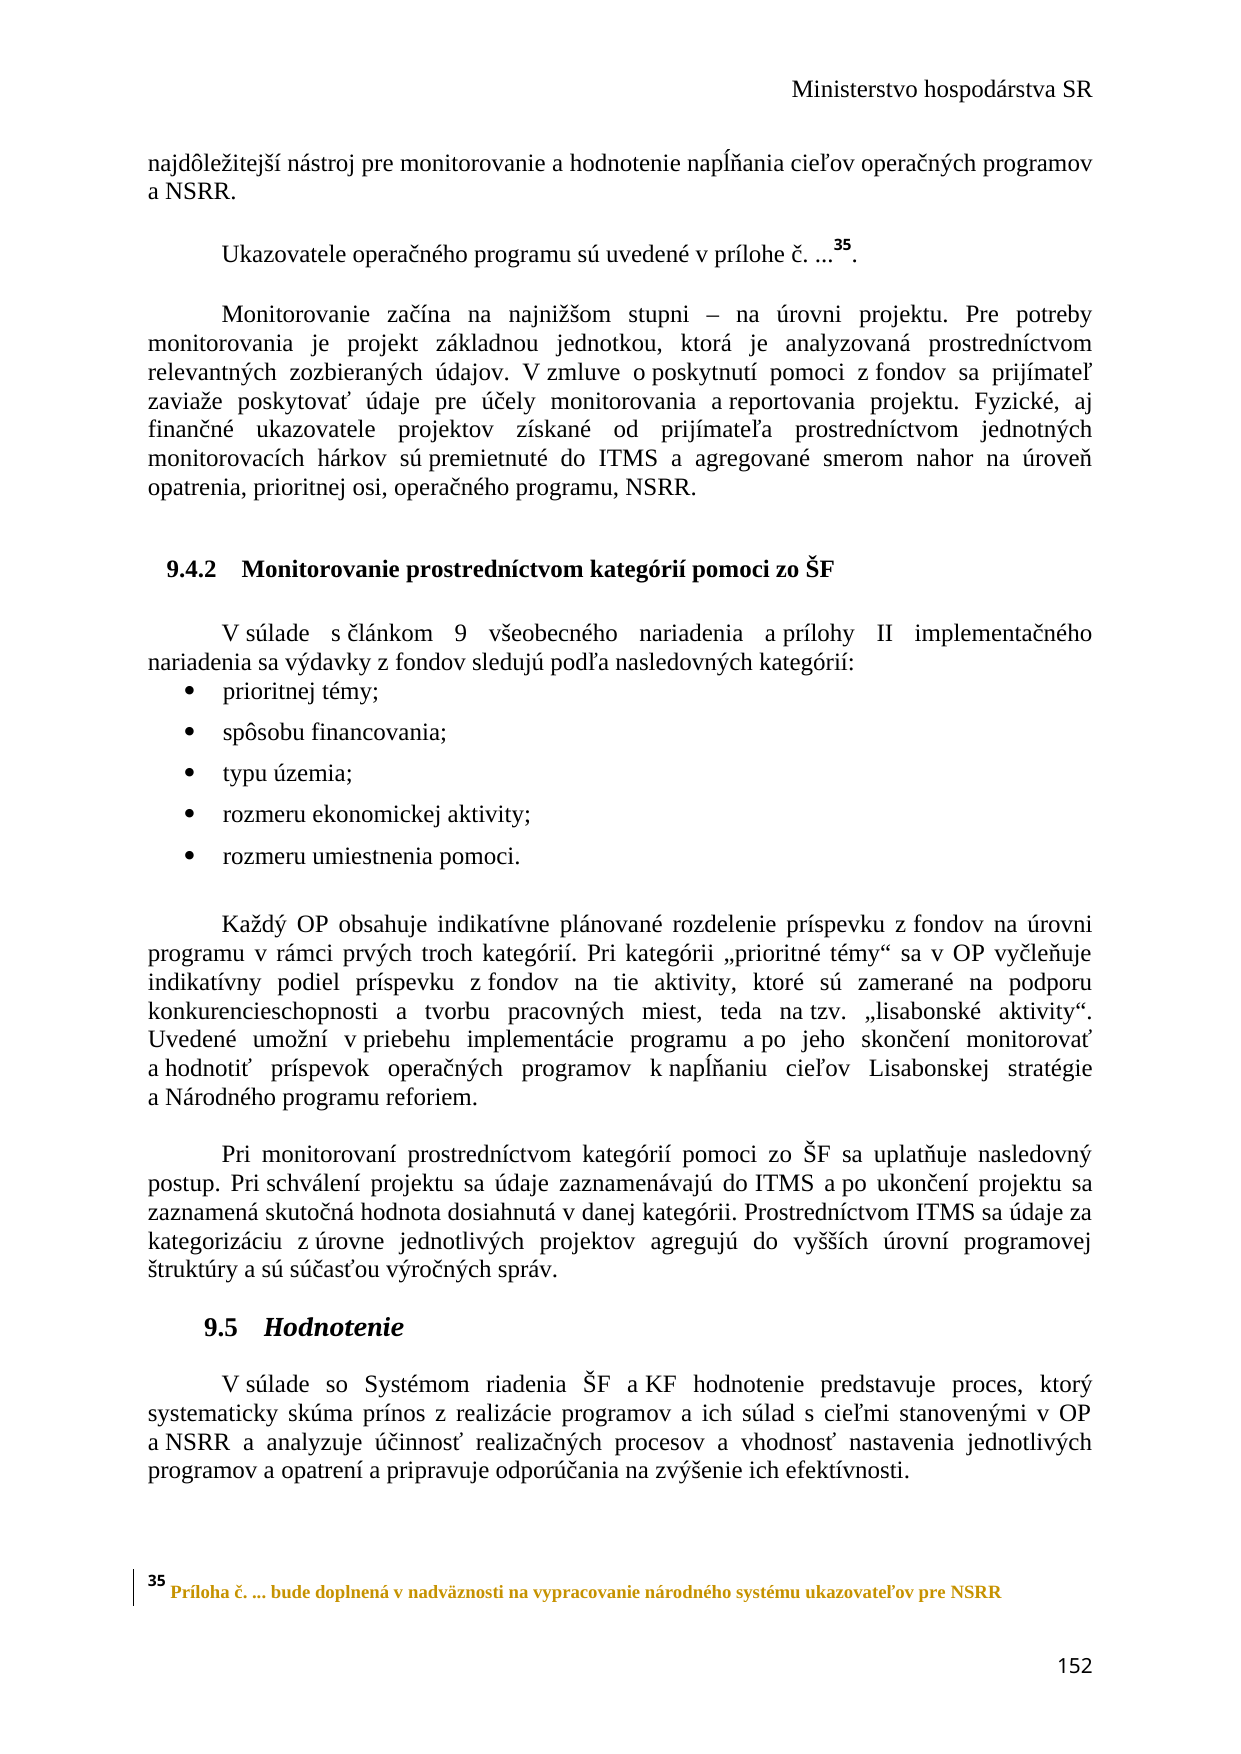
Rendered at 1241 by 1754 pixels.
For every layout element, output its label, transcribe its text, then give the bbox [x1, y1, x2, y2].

subtitle Hodnotenie [204, 1311, 1093, 1343]
list prioritnej témy; [185, 676, 1093, 704]
list typu územia; [185, 758, 1093, 787]
list rozmeru ekonomickej aktivity; [185, 799, 1093, 828]
text Pri monitorovaní prostredníctvom kategórií pomoci zo ŠF sa uplatňuje nasledovný postup. Pri schválení projektu sa údaje zaznamenávajú do ITMS a po ukončení projektu sa zaznamená skutočná hodnota dosiahnutá v danej kategórii. Prostredníctvom ITMS sa údaje za kategorizáciu z úrovne jednotlivých projektov agregujú do vyšších úrovní programovej štruktúry a sú súčasťou výročných správ. [148, 1139, 1093, 1283]
list rozmeru umiestnenia pomoci. [185, 841, 1093, 869]
text V súlade s článkom 9 všeobecného nariadenia a prílohy II implementačného nariadenia sa výdavky z fondov sledujú podľa nasledovných kategórií: [148, 618, 1093, 676]
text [148, 148, 1093, 205]
text Každý OP obsahuje indikatívne plánované rozdelenie príspevku z fondov na úrovni programu v rámci prvých troch kategórií. Pri kategórii „prioritné témy“ sa v OP vyčleňuje indikatívny podiel príspevku z fondov na tie aktivity, ktoré sú zamerané na podporu konkurencieschopnosti a tvorbu pracovných miest, teda na tzv. „lisabonské aktivity“. Uvedené umožní v priebehu implementácie programu a po jeho skončení monitorovať a hodnotiť príspevok operačných programov k napĺňaniu cieľov Lisabonskej stratégie a Národného programu reforiem. [148, 909, 1093, 1111]
text V súlade so Systémom riadenia ŠF a KF hodnotenie predstavuje proces, ktorý systematicky skúma prínos z realizácie programov a ich súlad s cieľmi stanovenými v OP a NSRR a analyzuje účinnosť realizačných procesov a vhodnosť nastavenia jednotlivých programov a opatrení a pripravuje odporúčania na zvýšenie ich efektívnosti. [148, 1369, 1093, 1484]
list spôsobu financovania; [185, 717, 1093, 746]
text Ukazovatele operačného programu sú uvedené v prílohe č. .... [148, 234, 1093, 271]
subtitle Monitorovanie prostredníctvom kategórií pomoci zo ŠF [166, 554, 1093, 583]
text Monitorovanie začína na najnižšom stupni – na úrovni projektu. Pre potreby monitorovania je projekt základnou jednotkou, ktorá je analyzovaná prostredníctvom relevantných zozbieraných údajov. V zmluve o poskytnutí pomoci z fondov sa prijímateľ zaviaže poskytovať údaje pre účely monitorovania a reportovania projektu. Fyzické, aj finančné ukazovatele projektov získané od prijímateľa prostredníctvom jednotných monitorovacích hárkov sú premietnuté do ITMS a agregované smerom nahor na úroveň opatrenia, prioritnej osi, operačného programu, NSRR. [148, 299, 1093, 501]
